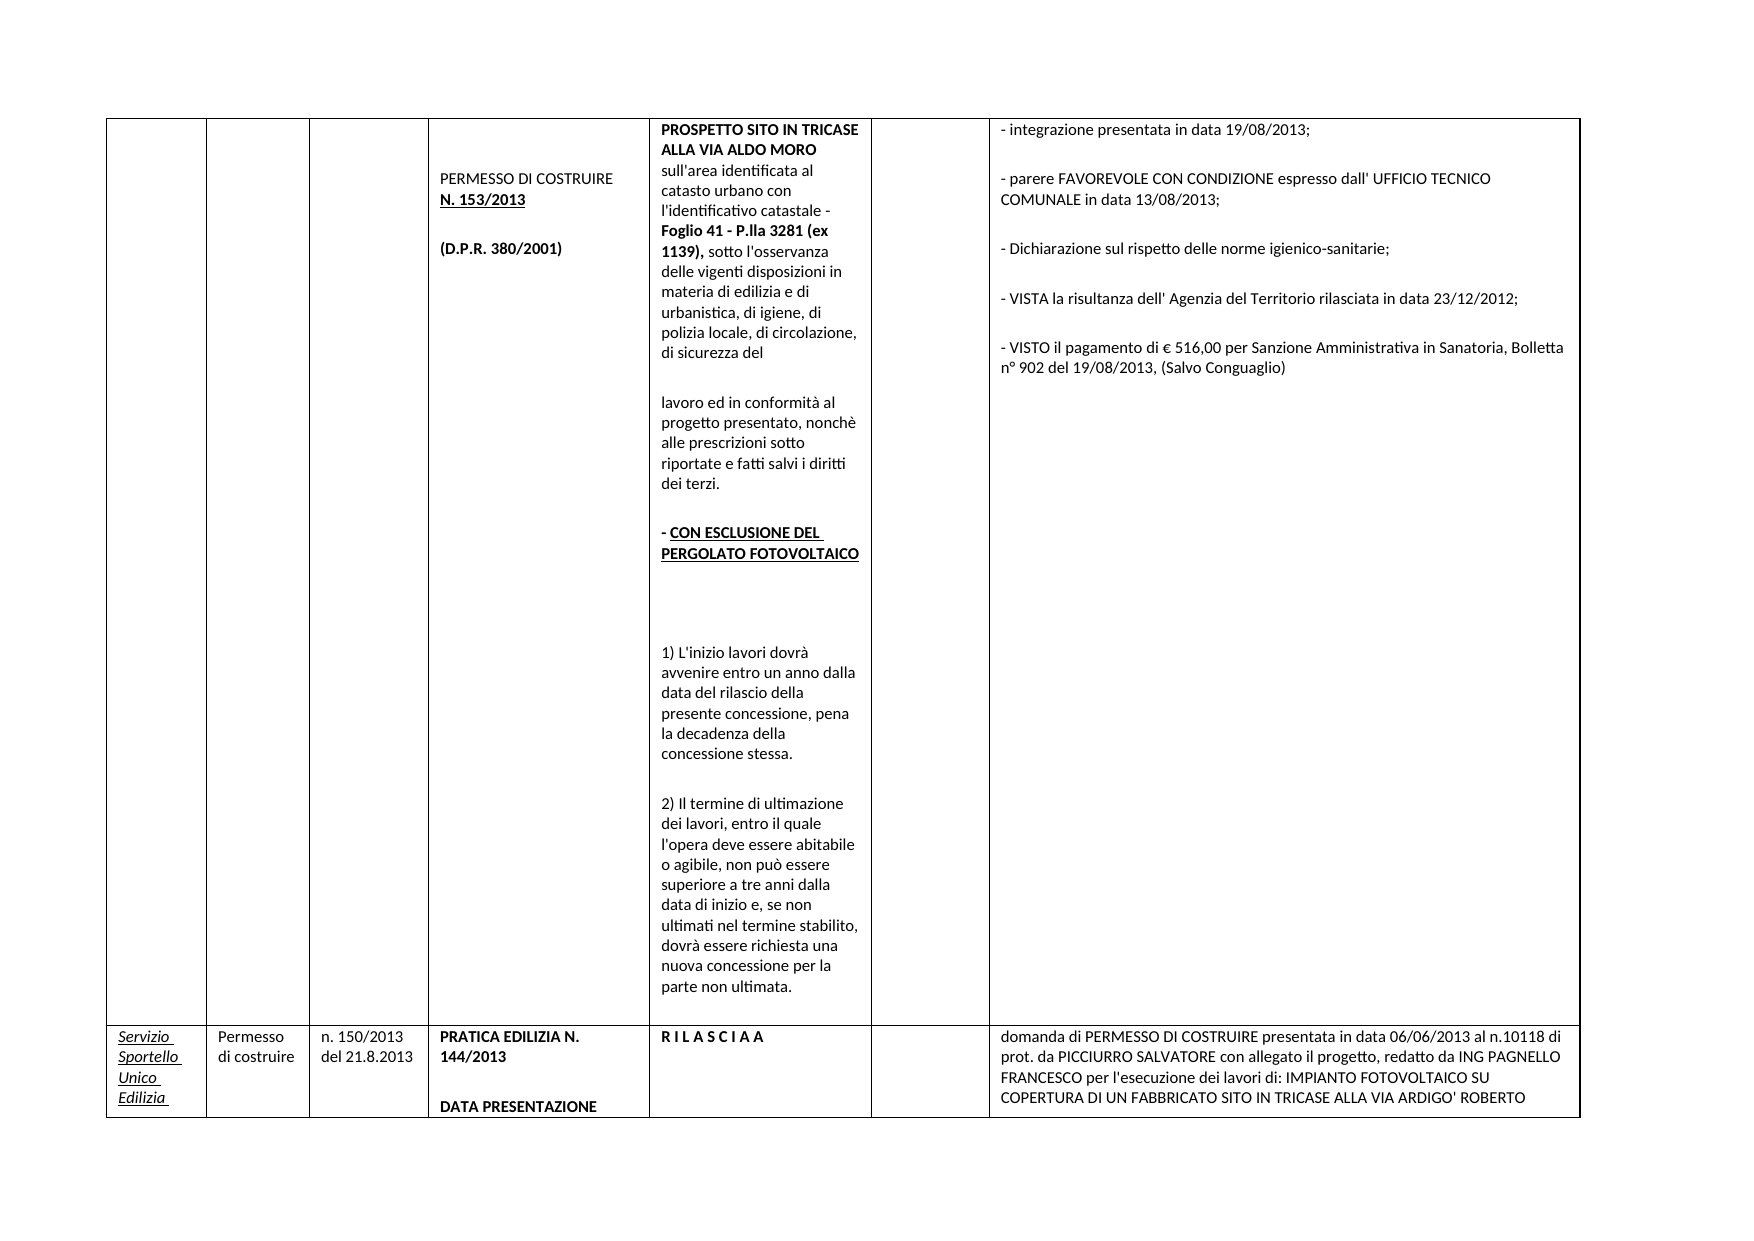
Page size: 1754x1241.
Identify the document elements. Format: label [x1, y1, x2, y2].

table_cell [310, 119, 428, 1025]
table_cell [872, 119, 989, 1025]
table_cell [107, 1026, 206, 1117]
table_cell [650, 119, 871, 1025]
table_cell [872, 1026, 989, 1117]
table_cell [429, 1026, 649, 1117]
table_cell [107, 119, 206, 1025]
table_cell [207, 1026, 309, 1117]
table_cell [207, 119, 309, 1025]
table_cell [310, 1026, 428, 1117]
table_cell [990, 1026, 1579, 1117]
table_cell [429, 119, 649, 1025]
table_cell [650, 1026, 871, 1117]
table_cell [990, 119, 1579, 1025]
